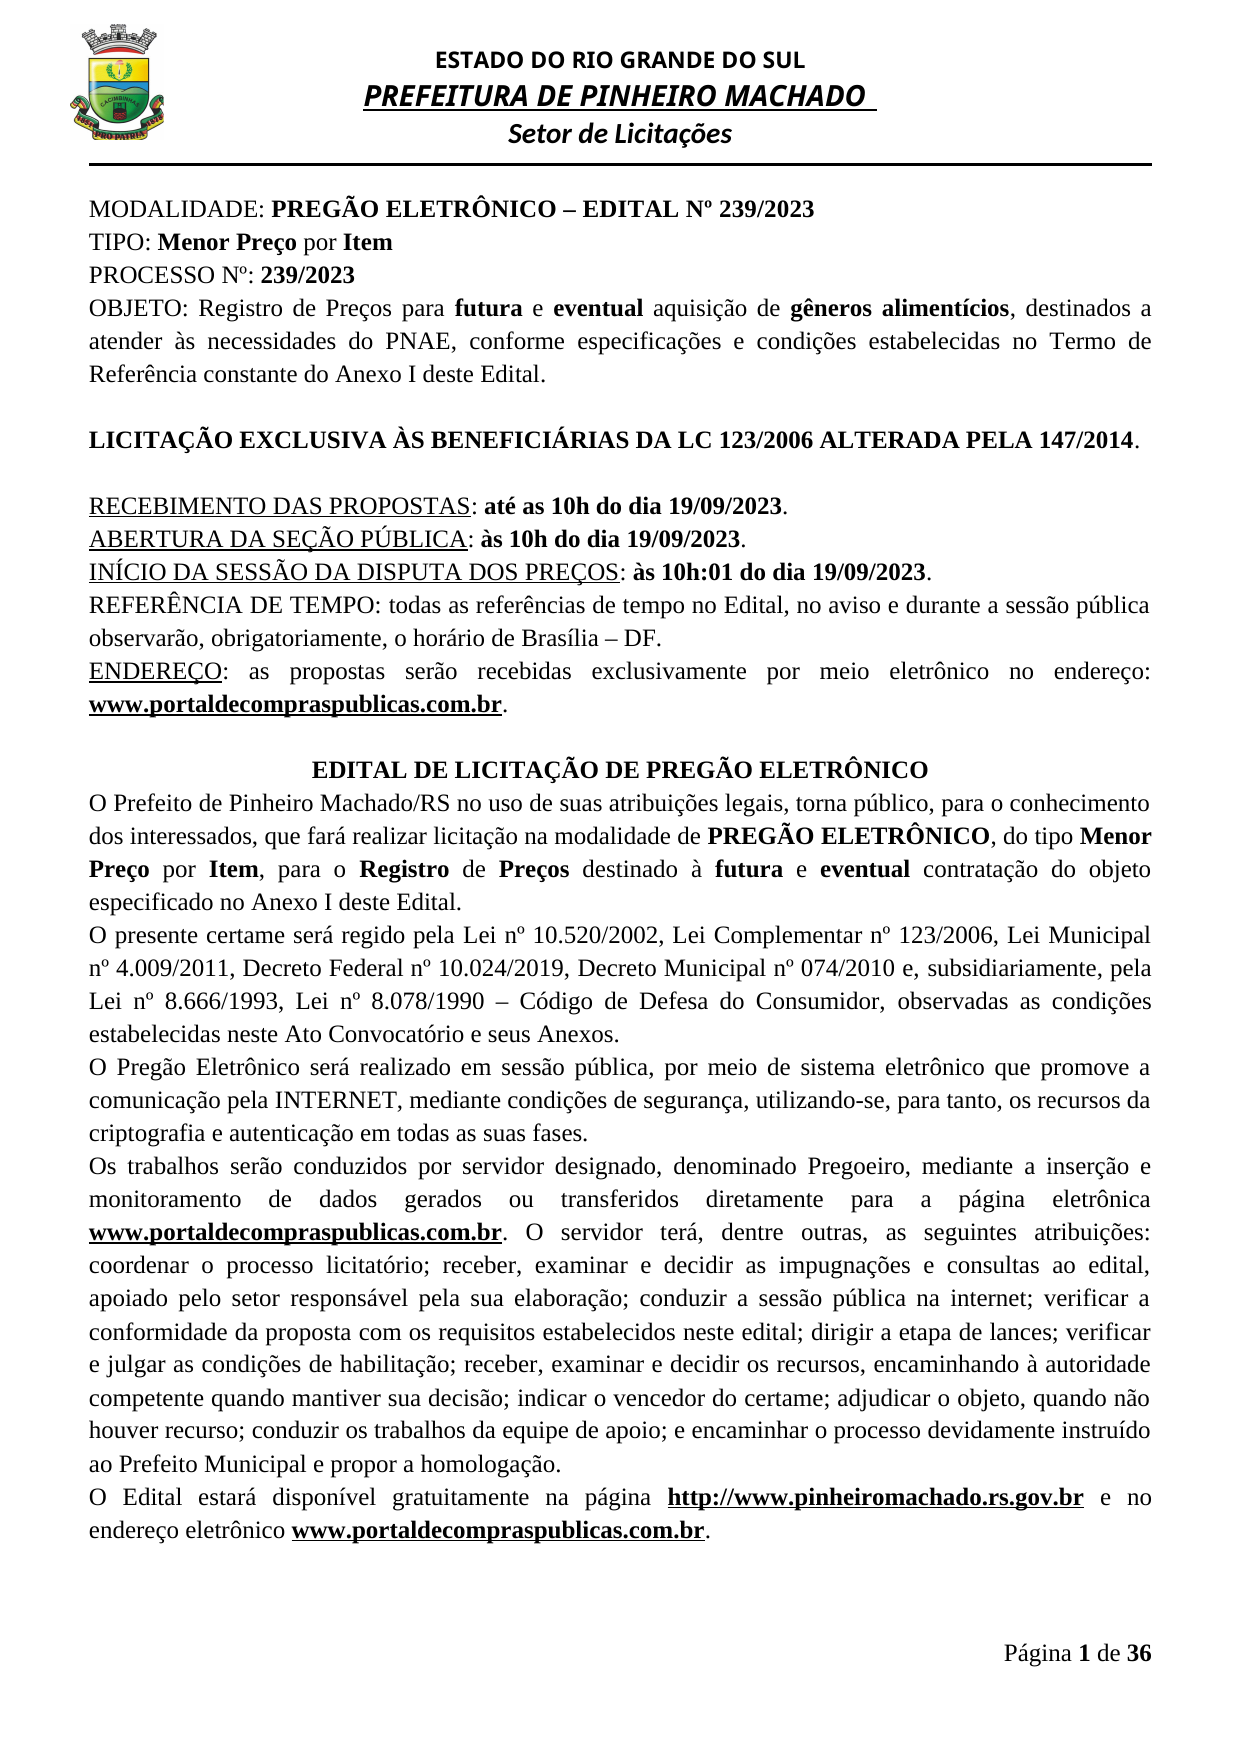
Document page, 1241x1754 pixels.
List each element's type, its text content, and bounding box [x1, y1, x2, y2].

text LICITAÇÃO EXCLUSIVA ÀS BENEFICIÁRIAS DA LC 123/2006 ALTERADA PELA 147/2014. [89, 425, 1152, 454]
text O Prefeito de Pinheiro Machado/RS no uso de suas atribuições legais, torna público, para o conhecimento dos interessados, que fará realizar licitação na modalidade de PREGÃO ELETRÔNICO, do tipo Menor Preço por Item, para o Registro de Preços destinado à futura e eventual contratação do objeto especificado no Anexo I deste Edital. [89, 788, 1152, 916]
text OBJETO: Registro de Preços para futura e eventual aquisição de gêneros alimentícios, destinados a atender às necessidades do PNAE, conforme especificações e condições estabelecidas no Termo de Referência constante do Anexo I deste Edital. [89, 293, 1152, 388]
text RECEBIMENTO DAS PROPOSTAS: até as 10h do dia 19/09/2023. [89, 491, 1152, 520]
text PROCESSO Nº: 239/2023 [89, 260, 1152, 289]
text INÍCIO DA SESSÃO DA DISPUTA DOS PREÇOS: às 10h:01 do dia 19/09/2023. [89, 557, 1152, 586]
text TIPO: Menor Preço por Item [89, 227, 1152, 256]
picture [70, 24, 164, 140]
text ABERTURA DA SEÇÃO PÚBLICA: às 10h do dia 19/09/2023. [89, 524, 1152, 553]
text REFERÊNCIA DE TEMPO: todas as referências de tempo no Edital, no aviso e durante a sessão pública observarão, obrigatoriamente, o horário de Brasília – DF. [89, 590, 1152, 652]
text EDITAL DE LICITAÇÃO DE PREGÃO ELETRÔNICO [89, 755, 1152, 784]
text O Pregão Eletrônico será realizado em sessão pública, por meio de sistema eletrônico que promove a comunicação pela INTERNET, mediante condições de segurança, utilizando-se, para tanto, os recursos da criptografia e autenticação em todas as suas fases. [89, 1052, 1152, 1147]
text O presente certame será regido pela Lei nº 10.520/2002, Lei Complementar nº 123/2006, Lei Municipal nº 4.009/2011, Decreto Federal nº 10.024/2019, Decreto Municipal nº 074/2010 e, subsidiariamente, pela Lei nº 8.666/1993, Lei nº 8.078/1990 – Código de Defesa do Consumidor, observadas as condições estabelecidas neste Ato Convocatório e seus Anexos. [89, 920, 1152, 1048]
text MODALIDADE: PREGÃO ELETRÔNICO – EDITAL Nº 239/2023 [89, 194, 1152, 223]
text O Edital estará disponível gratuitamente na página http://www.pinheiromachado.rs.gov.br e no endereço eletrônico www.portaldecompraspublicas.com.br. [89, 1482, 1152, 1543]
text Os trabalhos serão conduzidos por servidor designado, denominado Pregoeiro, mediante a inserção e monitoramento de dados gerados ou transferidos diretamente para a página eletrônica www.portaldecompraspublicas.com.br. O servidor terá, dentre outras, as seguintes atribuições: coordenar o processo licitatório; receber, examinar e decidir as impugnações e consultas ao edital, apoiado pelo setor responsável pela sua elaboração; conduzir a sessão pública na internet; verificar a conformidade da proposta com os requisitos estabelecidos neste edital; dirigir a etapa de lances; verificar e julgar as condições de habilitação; receber, examinar e decidir os recursos, encaminhando à autoridade competente quando mantiver sua decisão; indicar o vencedor do certame; adjudicar o objeto, quando não houver recurso; conduzir os trabalhos da equipe de apoio; e encaminhar o processo devidamente instruído ao Prefeito Municipal e propor a homologação. [89, 1151, 1152, 1477]
text ENDEREÇO: as propostas serão recebidas exclusivamente por meio eletrônico no endereço: www.portaldecompraspublicas.com.br. [89, 656, 1152, 718]
